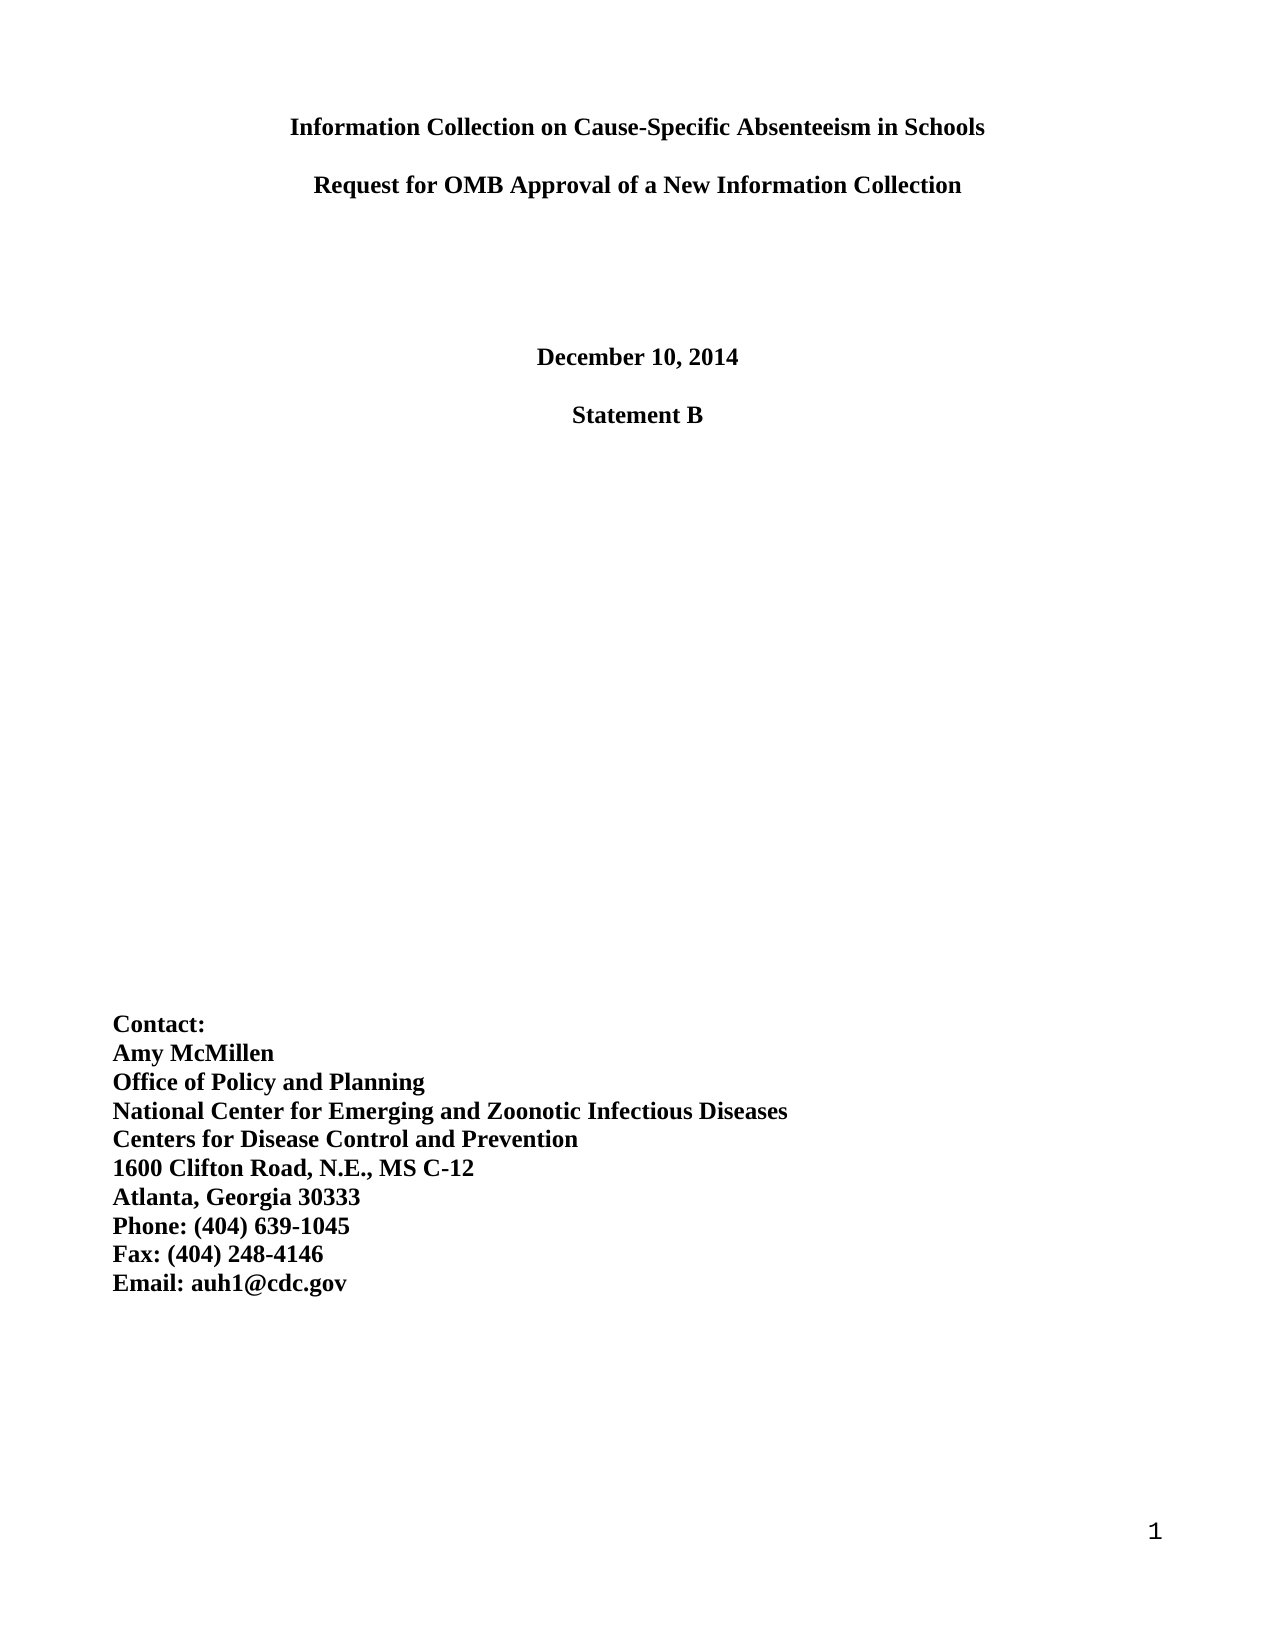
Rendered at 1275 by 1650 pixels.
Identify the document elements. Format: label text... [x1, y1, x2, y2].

text Email: auh1@cdc.gov [112, 1268, 1162, 1297]
text December 10, 2014 [112, 342, 1162, 371]
text Fax: (404) 248-4146 [112, 1239, 1162, 1268]
text Request for OMB Approval of a New Information Collection [112, 170, 1162, 199]
text Atlanta, Georgia 30333 [112, 1182, 1162, 1211]
text Statement B [112, 400, 1162, 429]
text National Center for Emerging and Zoonotic Infectious Diseases [112, 1096, 1162, 1124]
text 1600 Clifton Road, N.E., MS C-12 [112, 1153, 1162, 1182]
text Office of Policy and Planning [112, 1067, 1162, 1096]
text Centers for Disease Control and Prevention [112, 1124, 1162, 1153]
text Amy McMillen [112, 1038, 1162, 1067]
text Contact: [112, 1009, 1162, 1038]
text Phone: (404) 639-1045 [112, 1211, 1162, 1239]
text Information Collection on Cause-Specific Absenteeism in Schools [112, 112, 1162, 141]
